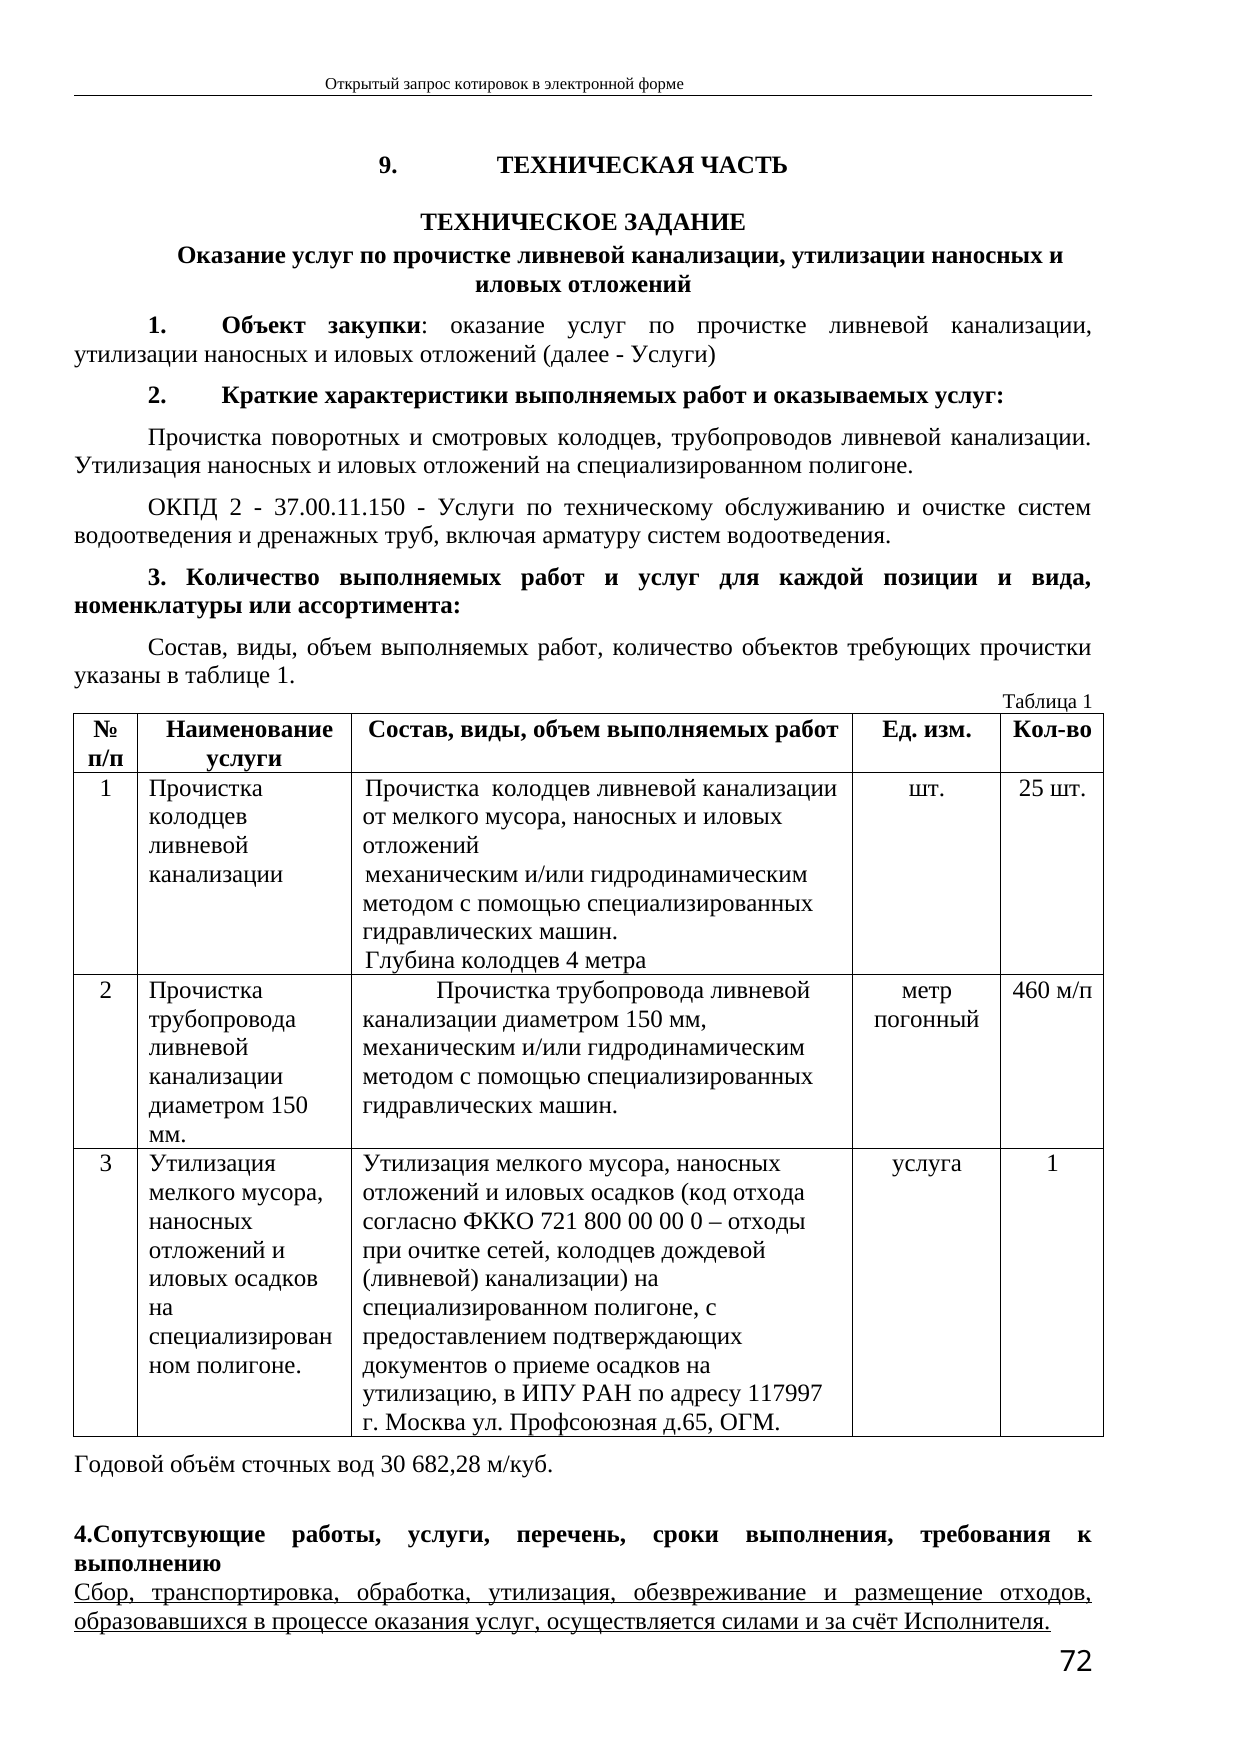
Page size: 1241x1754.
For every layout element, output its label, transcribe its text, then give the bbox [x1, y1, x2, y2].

table_header № п/п [74, 714, 137, 772]
table_cell 25 шт. [1001, 773, 1103, 974]
table_cell 2 [74, 975, 137, 1147]
text Таблица 1 [74, 689, 1092, 713]
text Сбор, транспортировка, обработка, утилизация, обезвреживание и размещение отходов, образовавшихся в процессе оказания услуг, осуществляется силами и за счёт Исполнителя. [74, 1603, 1092, 1634]
text 2. Краткие характеристики выполняемых работ и оказываемых услуг: [74, 380, 1092, 409]
table_cell 460 м/п [1001, 975, 1103, 1147]
table_header Состав, виды, объем выполняемых работ [352, 714, 852, 772]
table_header Наименование услуги [138, 714, 351, 772]
text Сбор, транспортировка, обработка, утилизация, обезвреживание и размещение отходов, образовавшихся в процессе оказания услуг, осуществляется силами и за счёт Исполнителя. [74, 1577, 1092, 1602]
table_cell Прочистка колодцев ливневой канализации [138, 773, 351, 974]
table_cell Прочистка трубопровода ливневой канализации диаметром 150 мм, механическим и/или гидродинамическим методом с помощью специализированных гидравлических машин. [352, 975, 852, 1147]
text ТЕХНИЧЕСКАЯ ЧАСТЬ [74, 150, 1092, 178]
table_cell Прочистка трубопровода ливневой канализации диаметром 150 мм. [138, 975, 351, 1147]
table_header Ед. изм. [853, 714, 1000, 772]
text ОКПД 2 - 37.00.11.150 - Услуги по техническому обслуживанию и очистке систем водоотведения и дренажных труб, включая арматуру систем водоотведения. [74, 492, 1092, 549]
text Состав, виды, объем выполняемых работ, количество объектов требующих прочистки указаны в таблице 1. [74, 632, 1092, 689]
table_cell 1 [1001, 1149, 1103, 1436]
table_cell шт. [853, 773, 1000, 974]
table_cell Утилизация мелкого мусора, наносных отложений и иловых осадков на специализированном полигоне. [138, 1149, 351, 1436]
text 1. Объект закупки: оказание услуг по прочистке ливневой канализации, утилизации наносных и иловых отложений (далее - Услуги) [74, 310, 1092, 368]
text Годовой объём сточных вод 30 682,28 м/куб. [74, 1449, 1092, 1478]
table_cell метр погонный [853, 975, 1000, 1147]
text Оказание услуг по прочистке ливневой канализации, утилизации наносных и иловых отложений [74, 240, 1092, 298]
table_header Кол-во [1001, 714, 1103, 772]
text ТЕХНИЧЕСКОЕ ЗАДАНИЕ [74, 207, 1092, 236]
table_cell услуга [853, 1149, 1000, 1436]
text Прочистка поворотных и смотровых колодцев, трубопроводов ливневой канализации. Утилизация наносных и иловых отложений на специализированном полигоне. [74, 422, 1092, 479]
text 4.Сопутсвующие работы, услуги, перечень, сроки выполнения, требования к выполнению [74, 1519, 1092, 1577]
table_cell Утилизация мелкого мусора, наносных отложений и иловых осадков (код отхода согласно ФККО 721 800 00 00 0 – отходы при очитке сетей, колодцев дождевой (ливневой) канализации) на специализированном полигоне, с предоставлением подтверждающих документов о приеме осадков на утилизацию, в ИПУ РАН по адресу 117997 г. Москва ул. Профсоюзная д.65, ОГМ. [352, 1149, 852, 1436]
table_cell Прочистка колодцев ливневой канализации от мелкого мусора, наносных и иловых отложений механическим и/или гидродинамическим методом с помощью специализированных гидравлических машин. Глубина колодцев 4 метра [352, 773, 852, 974]
table_cell 1 [74, 773, 137, 974]
table_cell 3 [74, 1149, 137, 1436]
text 3. Количество выполняемых работ и услуг для каждой позиции и вида, номенклатуры или ассортимента: [74, 562, 1092, 619]
